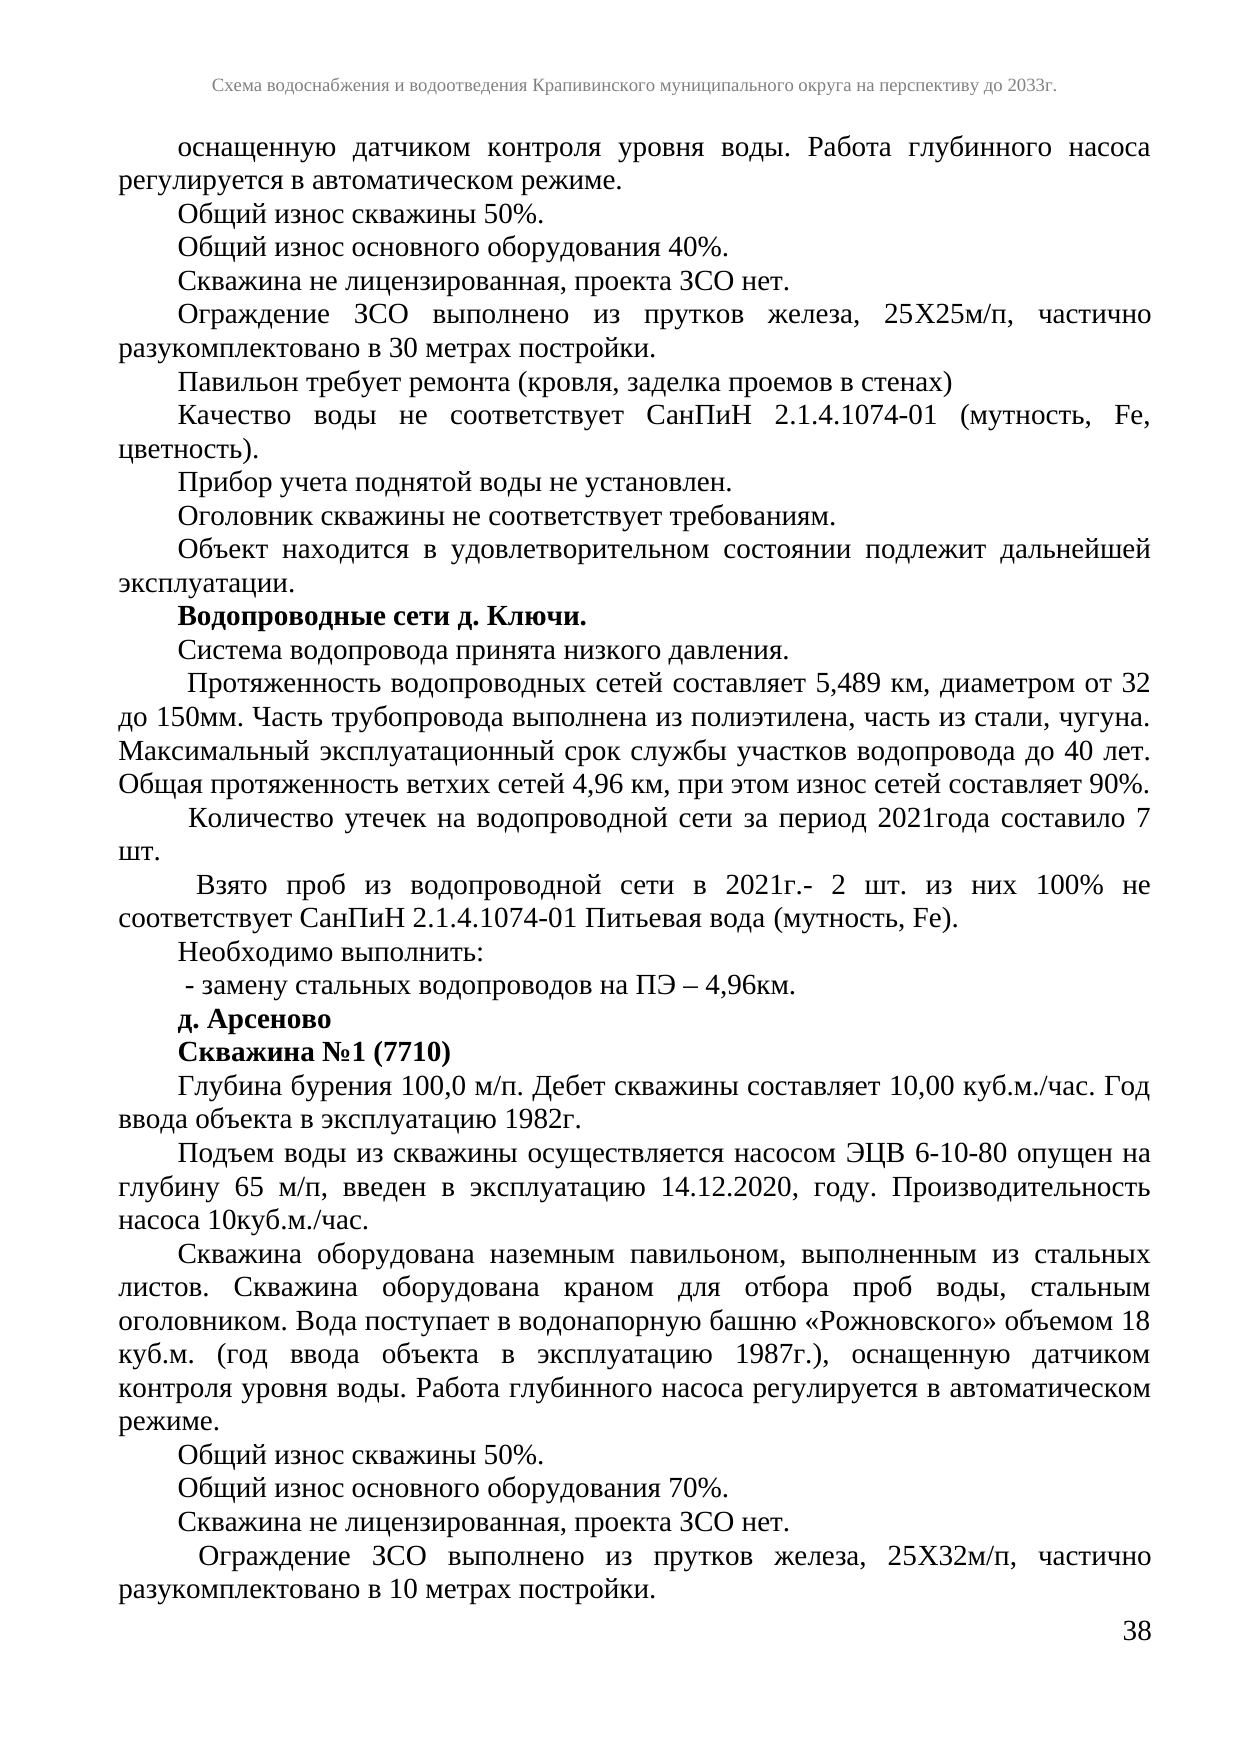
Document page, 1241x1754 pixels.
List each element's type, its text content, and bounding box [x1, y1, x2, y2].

text Качество воды не соответствует СанПиН 2.1.4.1074-01 (мутность, Fe, цветность). [118, 397, 1152, 464]
text Глубина бурения 100,0 м/п. Дебет скважины составляет 10,00 куб.м./час. Год ввода объекта в эксплуатацию 1982г. [118, 1068, 1152, 1135]
text Общий износ скважины 50%. [118, 1437, 1152, 1471]
text Оголовник скважины не соответствует требованиям. [118, 498, 1152, 531]
text Общий износ основного оборудования 40%. [118, 229, 1152, 263]
text Подъем воды из скважины осуществляется насосом ЭЦВ 6-10-80 опущен на глубину 65 м/п, введен в эксплуатацию 14.12.2020, году. Производительность насоса 10куб.м./час. [118, 1135, 1152, 1236]
text Водопроводные сети д. Ключи. [118, 598, 1152, 632]
text Протяженность водопроводных сетей составляет 5,489 км, диаметром от 32 до 150мм. Часть трубопровода выполнена из полиэтилена, часть из стали, чугуна. Максимальный эксплуатационный срок службы участков водопровода до 40 лет. Общая протяженность ветхих сетей 4,96 км, при этом износ сетей составляет 90%. [118, 666, 1152, 800]
text Скважина оборудована наземным павильоном, выполненным из стальных листов. Скважина оборудована краном для отбора проб воды, стальным оголовником. Вода поступает в водонапорную башню «Рожновского» объемом 18 куб.м. (год ввода объекта в эксплуатацию 1987г.), оснащенную датчиком контроля уровня воды. Работа глубинного насоса регулируется в автоматическом режиме. [118, 1236, 1152, 1437]
text Необходимо выполнить: [118, 934, 1152, 967]
text д. Арсеново [118, 1001, 1152, 1034]
text оснащенную датчиком контроля уровня воды. Работа глубинного насоса регулируется в автоматическом режиме. [118, 129, 1152, 196]
text Скважина не лицензированная, проекта ЗСО нет. [118, 1504, 1152, 1538]
text Прибор учета поднятой воды не установлен. [118, 464, 1152, 498]
text - замену стальных водопроводов на ПЭ – 4,96км. [118, 967, 1152, 1001]
text Скважина не лицензированная, проекта ЗСО нет. [118, 263, 1152, 297]
text Ограждение ЗСО выполнено из прутков железа, 25X25м/п, частично разукомплектовано в 30 метрах постройки. [118, 297, 1152, 364]
text Количество утечек на водопроводной сети за период 2021года составило 7 шт. [118, 800, 1152, 867]
text Взято проб из водопроводной сети в 2021г.- 2 шт. из них 100% не соответствует СанПиН 2.1.4.1074-01 Питьевая вода (мутность, Fe). [118, 867, 1152, 934]
text Павильон требует ремонта (кровля, заделка проемов в стенах) [118, 364, 1152, 397]
text Ограждение ЗСО выполнено из прутков железа, 25X32м/п, частично разукомплектовано в 10 метрах постройки. [118, 1538, 1152, 1605]
text Общий износ основного оборудования 70%. [118, 1471, 1152, 1504]
text Скважина №1 (7710) [118, 1034, 1152, 1068]
text Общий износ скважины 50%. [118, 196, 1152, 229]
text Система водопровода принята низкого давления. [118, 632, 1152, 666]
text Объект находится в удовлетворительном состоянии подлежит дальнейшей эксплуатации. [118, 531, 1152, 598]
